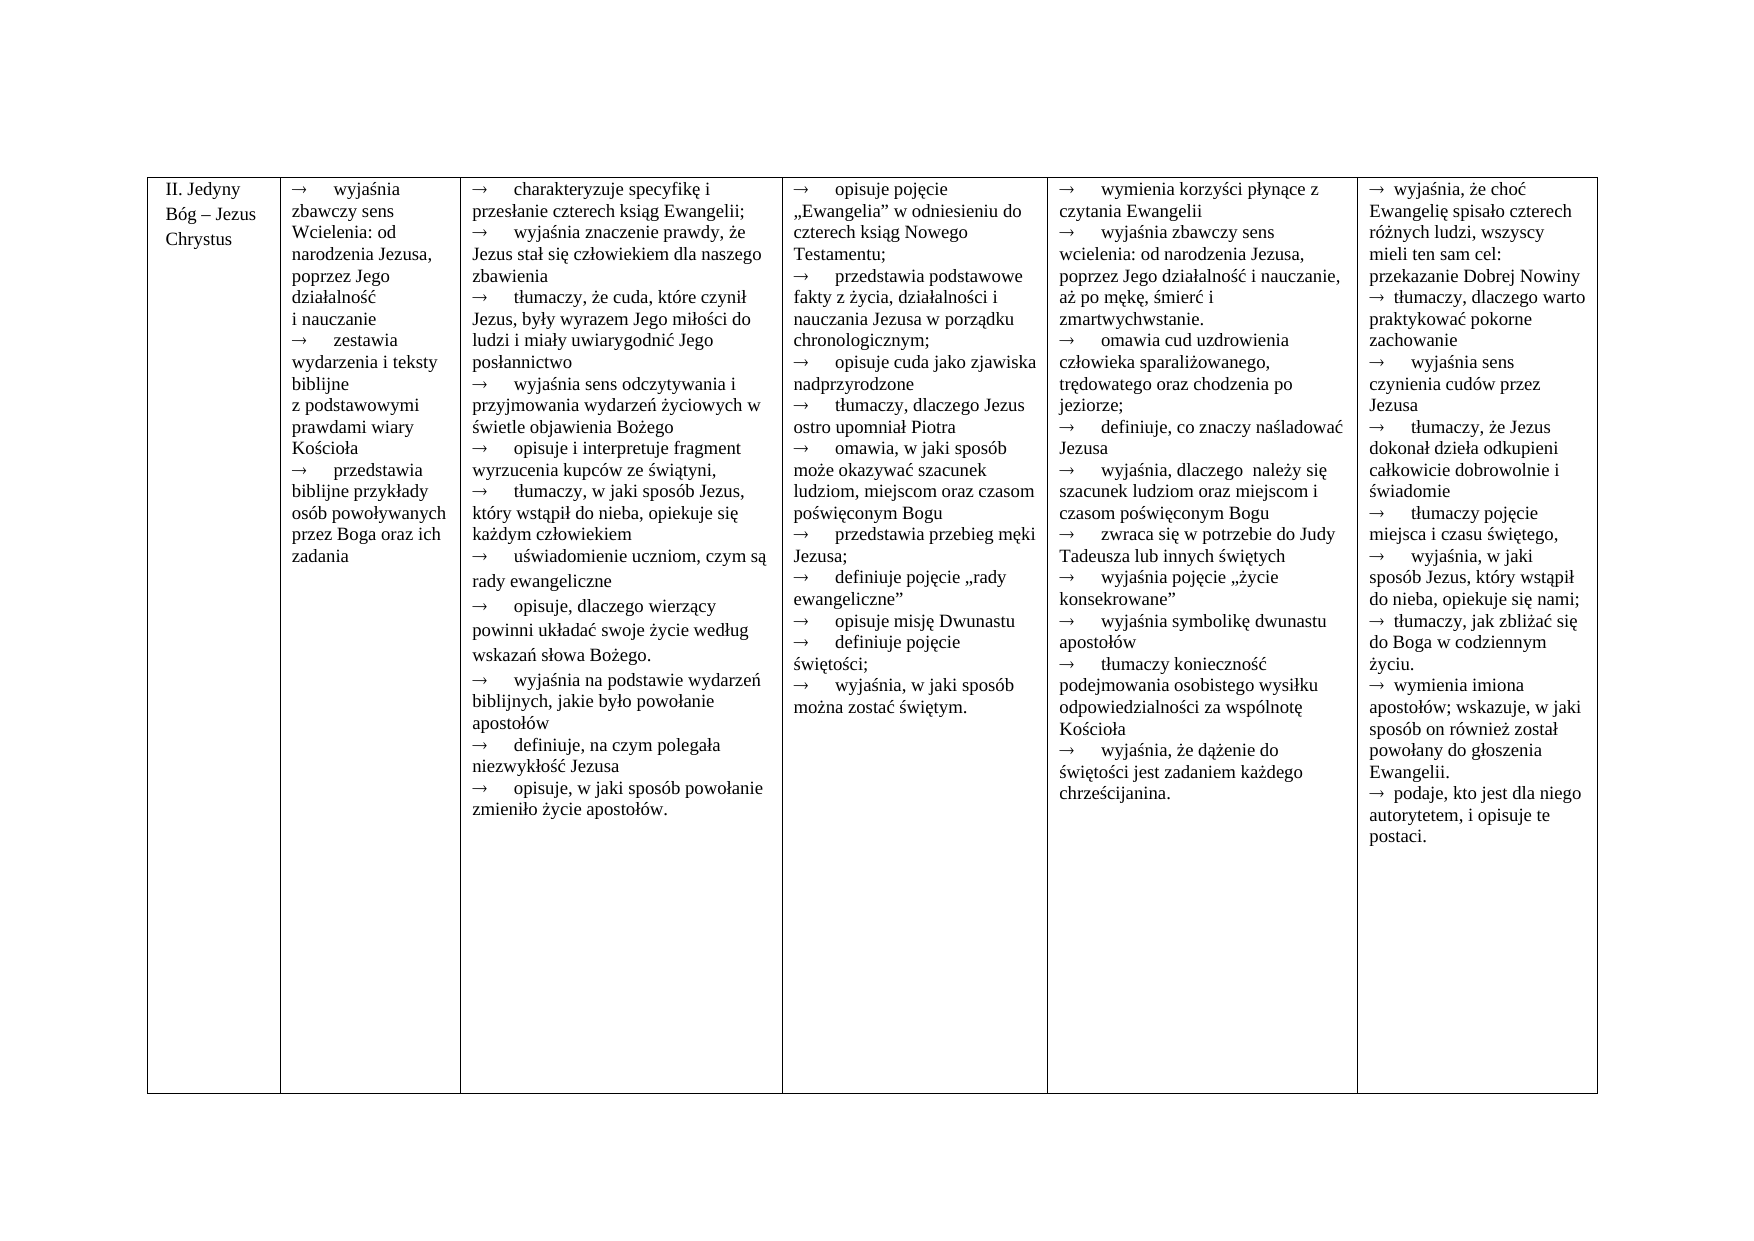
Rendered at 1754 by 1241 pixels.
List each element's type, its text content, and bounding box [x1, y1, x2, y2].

table_cell wymienia korzyści płynące z czytania Ewangelii wyjaśnia zbawczy sens wcielenia: od narodzenia Jezusa, poprzez Jego działalność i nauczanie, aż po mękę, śmierć i zmartwychwstanie. omawia cud uzdrowienia człowieka sparaliżowanego, trędowatego oraz chodzenia po jeziorze; definiuje, co znaczy naśladować Jezusa wyjaśnia, dlaczego należy się szacunek ludziom oraz miejscom i czasom poświęconym Bogu zwraca się w potrzebie do Judy Tadeusza lub innych świętych wyjaśnia pojęcie „życie konsekrowane” wyjaśnia symbolikę dwunastu apostołów tłumaczy konieczność podejmowania osobistego wysiłku odpowiedzialności za wspólnotę Kościoła wyjaśnia, że dążenie do świętości jest zadaniem każdego chrześcijanina. [1048, 178, 1357, 1093]
table_cell charakteryzuje specyfikę i przesłanie czterech ksiąg Ewangelii; wyjaśnia znaczenie prawdy, że Jezus stał się człowiekiem dla naszego zbawienia tłumaczy, że cuda, które czynił Jezus, były wyrazem Jego miłości do ludzi i miały uwiarygodnić Jego posłannictwo wyjaśnia sens odczytywania i przyjmowania wydarzeń życiowych w świetle objawienia Bożego opisuje i interpretuje fragment wyrzucenia kupców ze świątyni, tłumaczy, w jaki sposób Jezus, który wstąpił do nieba, opiekuje się każdym człowiekiem uświadomienie uczniom, czym są rady ewangeliczne opisuje, dlaczego wierzący powinni układać swoje życie według wskazań słowa Bożego. wyjaśnia na podstawie wydarzeń biblijnych, jakie było powołanie apostołów definiuje, na czym polegała niezwykłość Jezusa opisuje, w jaki sposób powołanie zmieniło życie apostołów. [461, 178, 782, 1093]
table_cell wyjaśnia zbawczy sens Wcielenia: od narodzenia Jezusa, poprzez Jego działalność i nauczanie zestawia wydarzenia i teksty biblijne z podstawowymi prawdami wiary Kościoła przedstawia biblijne przykłady osób powoływanych przez Boga oraz ich zadania [281, 178, 460, 1093]
table_cell wyjaśnia, że choć Ewangelię spisało czterech różnych ludzi, wszyscy mieli ten sam cel: przekazanie Dobrej Nowiny tłumaczy, dlaczego warto praktykować pokorne zachowanie wyjaśnia sens czynienia cudów przez Jezusa tłumaczy, że Jezus dokonał dzieła odkupieni całkowicie dobrowolnie i świadomie tłumaczy pojęcie miejsca i czasu świętego, wyjaśnia, w jaki sposób Jezus, który wstąpił do nieba, opiekuje się nami; tłumaczy, jak zbliżać się do Boga w codziennym życiu. wymienia imiona apostołów; wskazuje, w jaki sposób on również został powołany do głoszenia Ewangelii. podaje, kto jest dla niego autorytetem, i opisuje te postaci. [1358, 178, 1597, 1093]
table_cell II. Jedyny Bóg – Jezus Chrystus [148, 178, 280, 1093]
table_cell opisuje pojęcie „Ewangelia” w odniesieniu do czterech ksiąg Nowego Testamentu; przedstawia podstawowe fakty z życia, działalności i nauczania Jezusa w porządku chronologicznym; opisuje cuda jako zjawiska nadprzyrodzone tłumaczy, dlaczego Jezus ostro upomniał Piotra omawia, w jaki sposób może okazywać szacunek ludziom, miejscom oraz czasom poświęconym Bogu przedstawia przebieg męki Jezusa; definiuje pojęcie „rady ewangeliczne” opisuje misję Dwunastu definiuje pojęcie świętości; wyjaśnia, w jaki sposób można zostać świętym. [783, 178, 1047, 1093]
